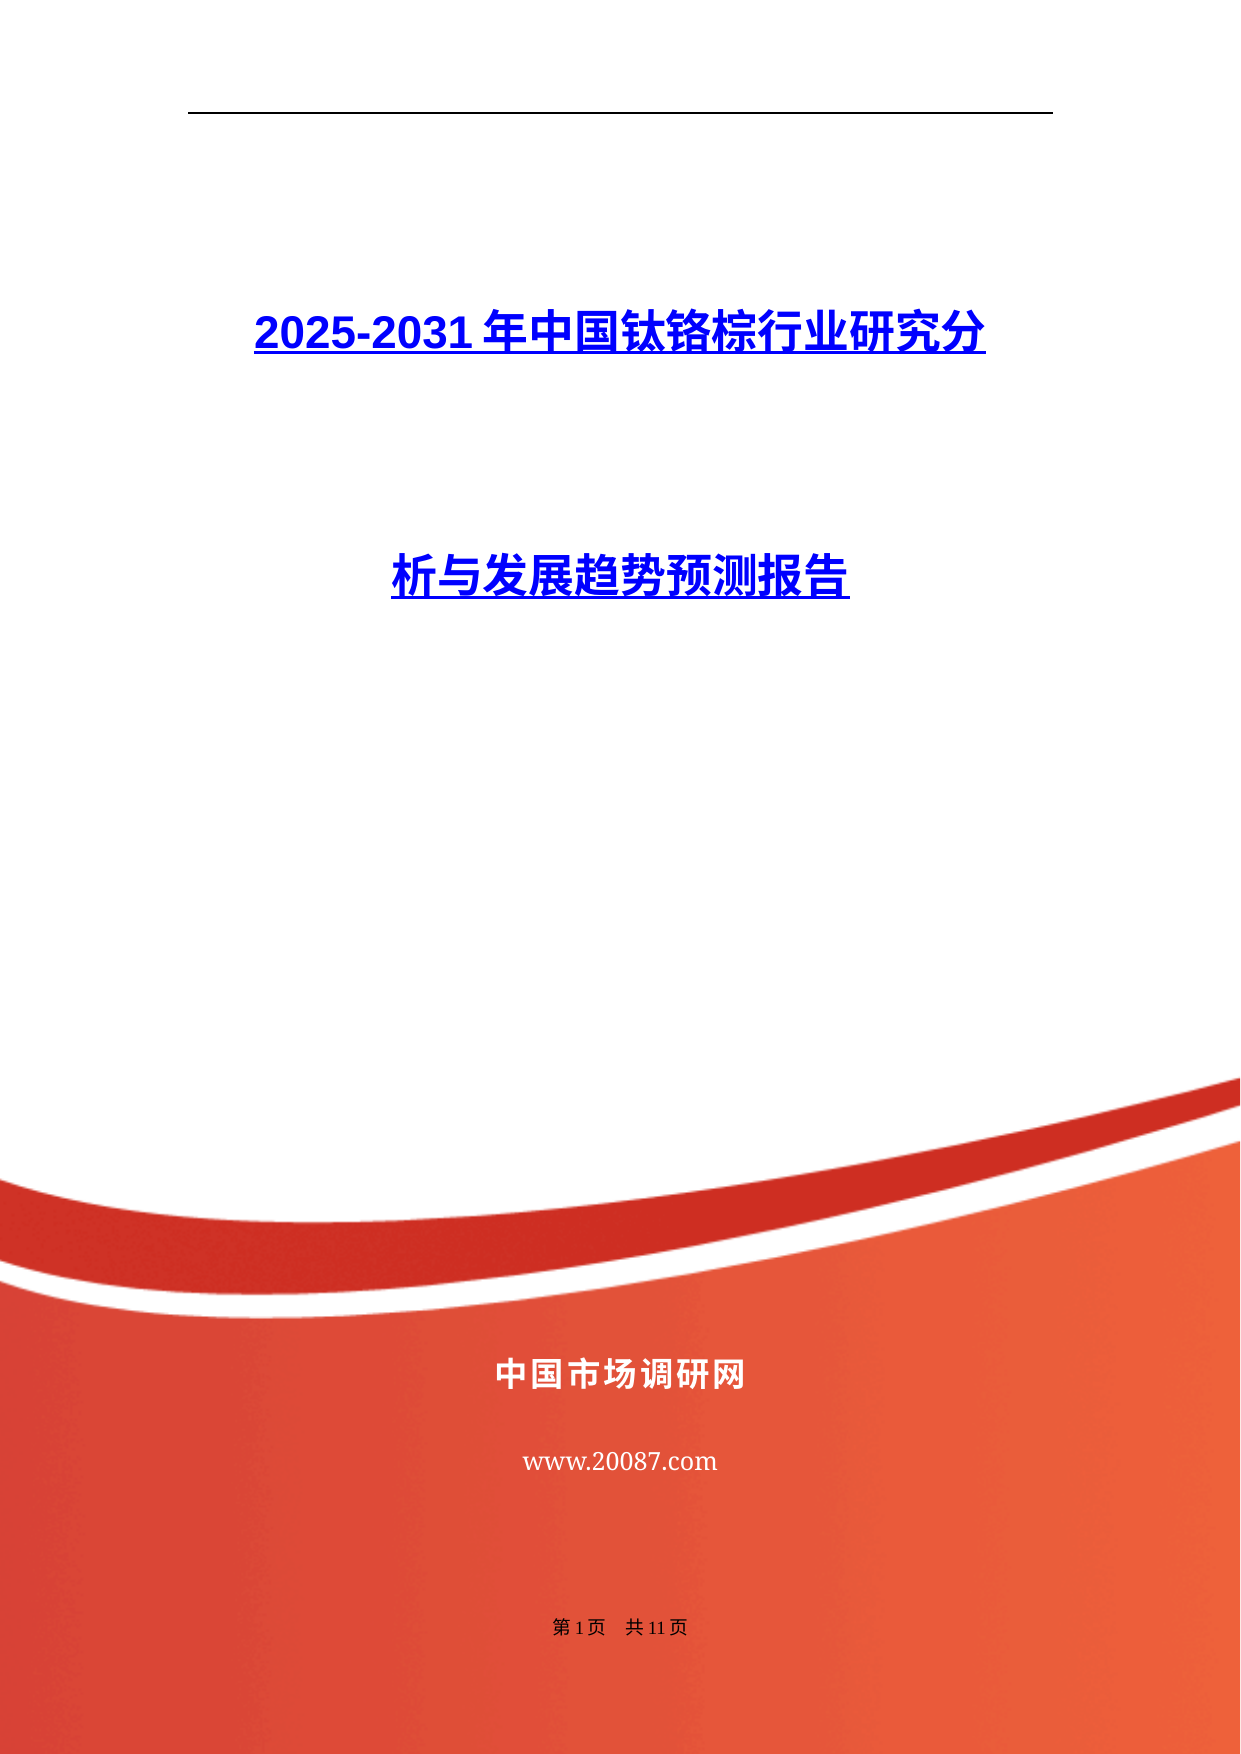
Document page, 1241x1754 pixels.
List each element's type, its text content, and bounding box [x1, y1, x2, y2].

text www.20087.com [187, 1428, 1053, 1493]
subtitle 中国市场调研网 [187, 1339, 1053, 1404]
table_header 2025-2031年中国钛铬棕行业研究分析与发展趋势预测报告 [188, 207, 1053, 773]
picture [0, 1006, 1241, 1754]
